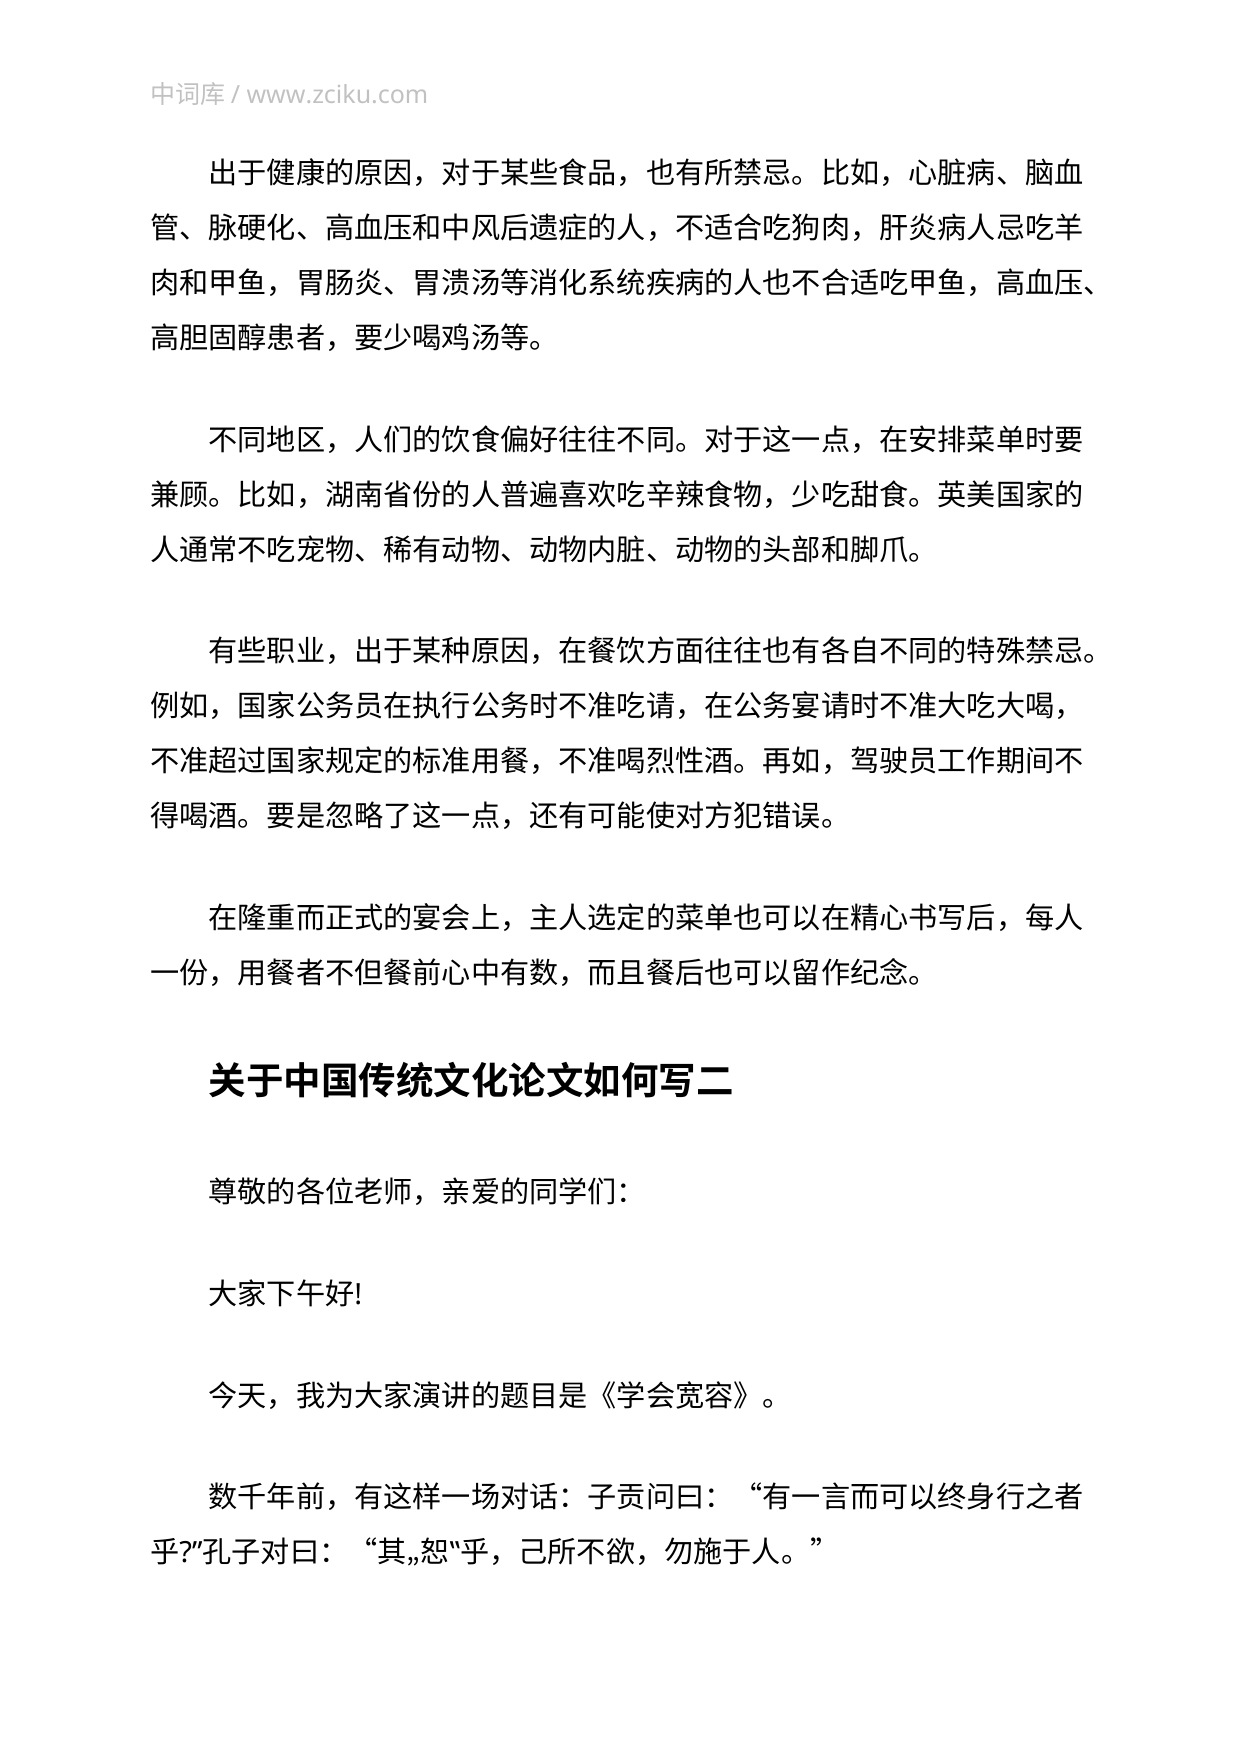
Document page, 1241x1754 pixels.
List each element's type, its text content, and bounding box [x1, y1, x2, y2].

text 大家下午好! [150, 1270, 1090, 1313]
text 关于中国传统文化论文如何写二 [150, 1051, 1090, 1105]
text 尊敬的各位老师，亲爱的同学们： [150, 1168, 1090, 1211]
text 出于健康的原因，对于某些食品，也有所禁忌。比如，心脏病、脑血管、脉硬化、高血压和中风后遗症的人，不适合吃狗肉，肝炎病人忌吃羊肉和甲鱼，胃肠炎、胃溃汤等消化系统疾病的人也不合适吃甲鱼，高血压、高胆固醇患者，要少喝鸡汤等。 [150, 150, 1090, 357]
text 数千年前，有这样一场对话：子贡问曰：“有一言而可以终身行之者乎?”孔子对曰：“其„恕‟乎，己所不欲，勿施于人。” [150, 1474, 1090, 1571]
text 在隆重而正式的宴会上，主人选定的菜单也可以在精心书写后，每人一份，用餐者不但餐前心中有数，而且餐后也可以留作纪念。 [150, 894, 1090, 992]
text 今天，我为大家演讲的题目是《学会宽容》。 [150, 1372, 1090, 1414]
text 不同地区，人们的饮食偏好往往不同。对于这一点，在安排菜单时要兼顾。比如，湖南省份的人普遍喜欢吃辛辣食物，少吃甜食。英美国家的人通常不吃宠物、稀有动物、动物内脏、动物的头部和脚爪。 [150, 416, 1090, 568]
text 有些职业，出于某种原因，在餐饮方面往往也有各自不同的特殊禁忌。例如，国家公务员在执行公务时不准吃请，在公务宴请时不准大吃大喝，不准超过国家规定的标准用餐，不准喝烈性酒。再如，驾驶员工作期间不得喝酒。要是忽略了这一点，还有可能使对方犯错误。 [150, 628, 1090, 835]
